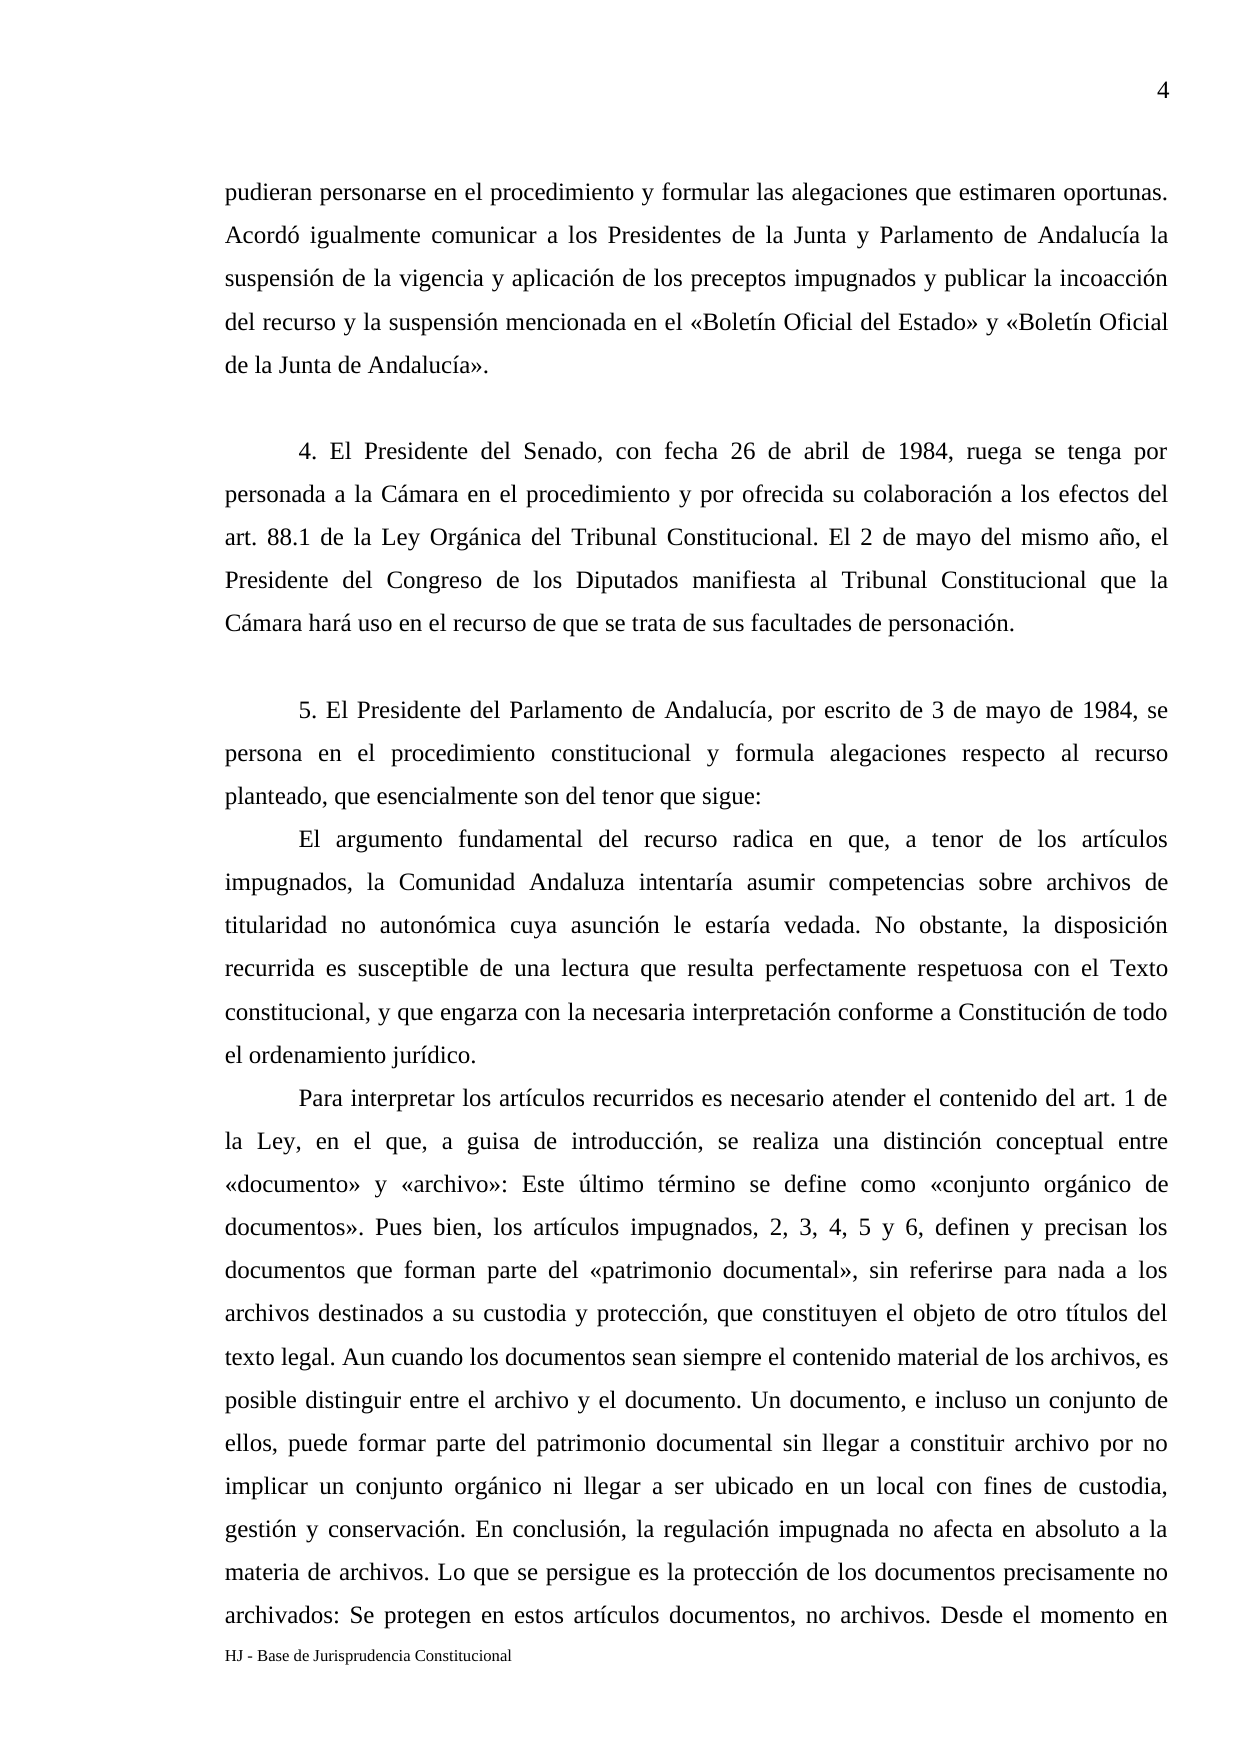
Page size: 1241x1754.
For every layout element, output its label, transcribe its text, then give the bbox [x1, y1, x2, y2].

text 4. El Presidente del Senado, con fecha 26 de abril de 1984, ruega se tenga por personada a la Cámara en el procedimiento y por ofrecida su colaboración a los efectos del art. 88.1 de la Ley Orgánica del Tribunal Constitucional. El 2 de mayo del mismo año, el Presidente del Congreso de los Diputados manifiesta al Tribunal Constitucional que la Cámara hará uso en el recurso de que se trata de sus facultades de personación. [224, 436, 1169, 637]
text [224, 1083, 1169, 1629]
text El argumento fundamental del recurso radica en que, a tenor de los artículos impugnados, la Comunidad Andaluza intentaría asumir competencias sobre archivos de titularidad no autonómica cuya asunción le estaría vedada. No obstante, la disposición recurrida es susceptible de una lectura que resulta perfectamente respetuosa con el Texto constitucional, y que engarza con la necesaria interpretación conforme a Constitución de todo el ordenamiento jurídico. [224, 824, 1169, 1068]
text 5. El Presidente del Parlamento de Andalucía, por escrito de 3 de mayo de 1984, se persona en el procedimiento constitucional y formula alegaciones respecto al recurso planteado, que esencialmente son del tenor que sigue: [224, 695, 1169, 810]
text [224, 177, 1169, 378]
